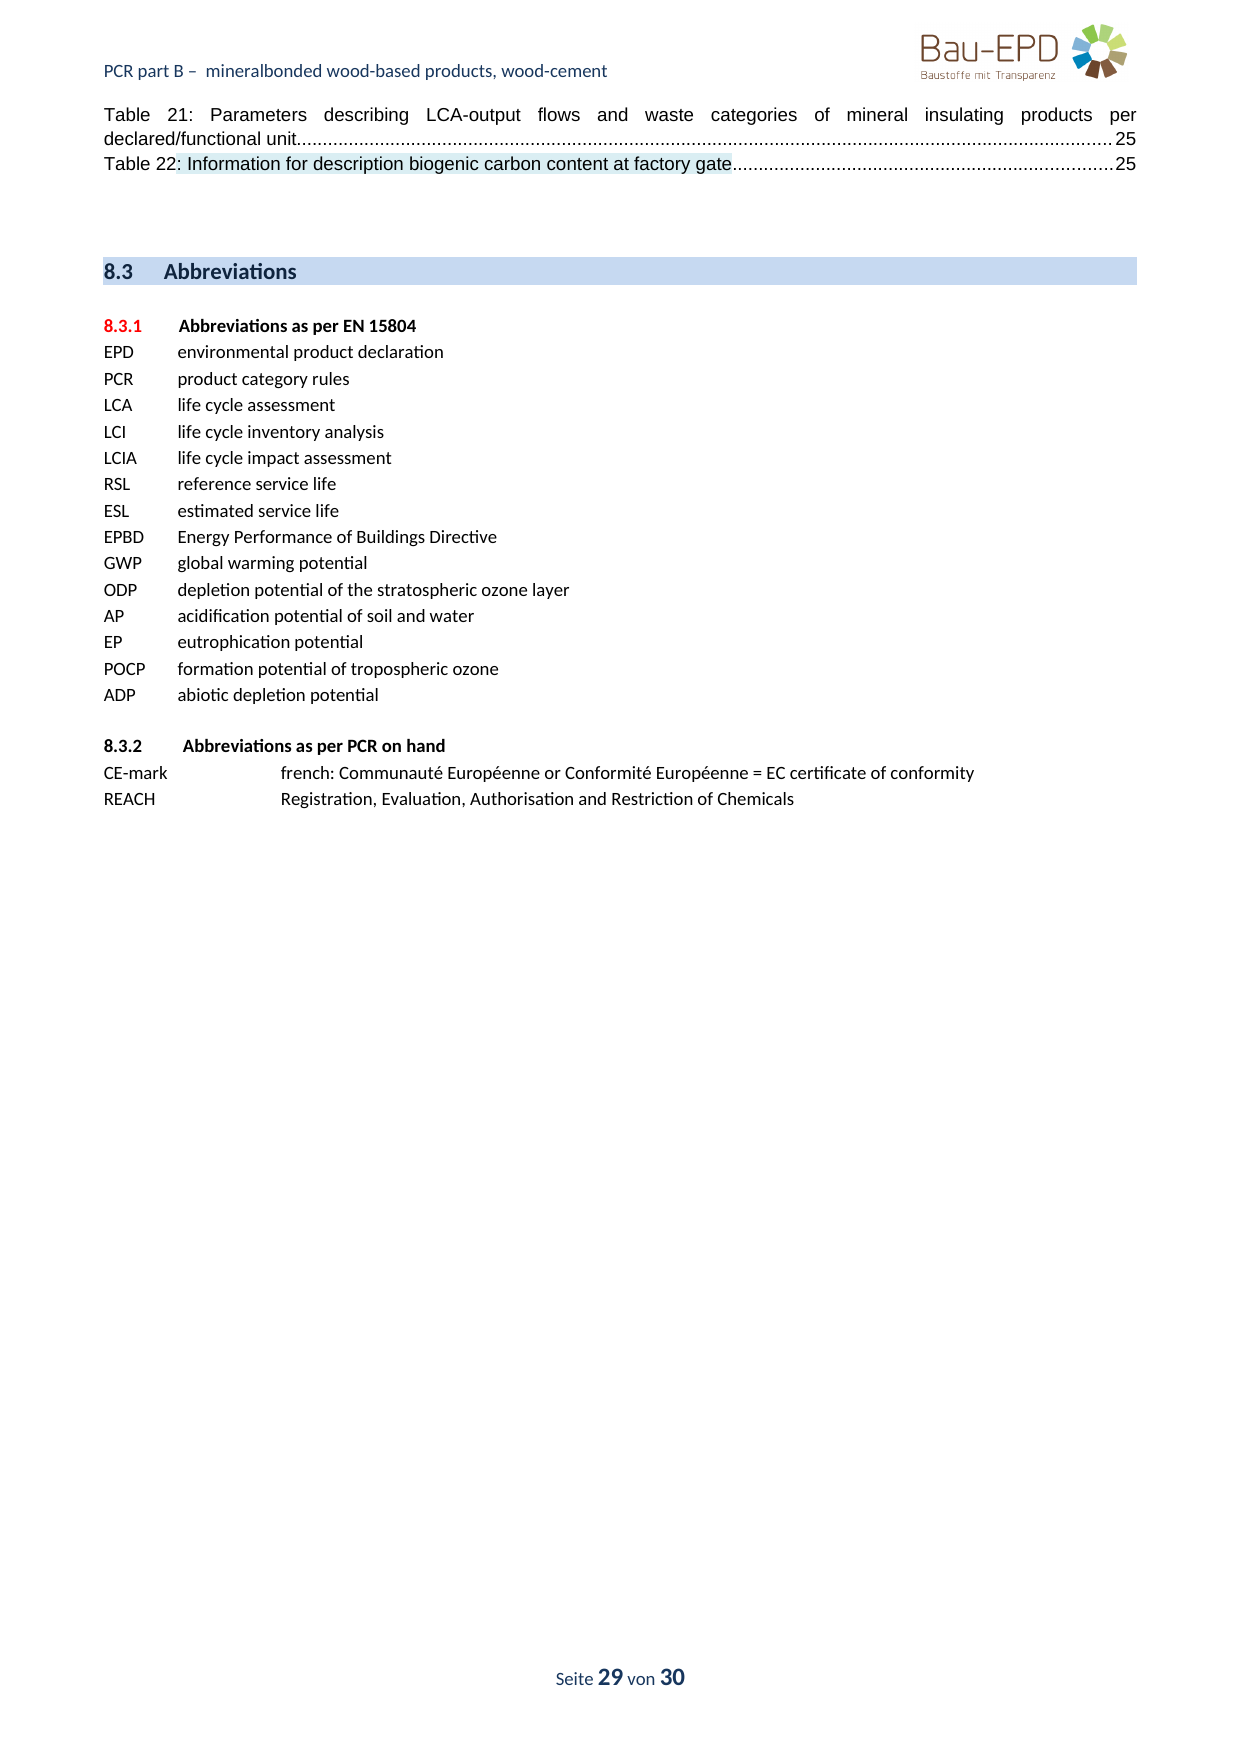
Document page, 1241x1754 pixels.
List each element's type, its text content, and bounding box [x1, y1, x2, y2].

text Table 21: Parameters describing LCA-output flows and waste categories of mineral insulating products per declared/functional unit 25 [103, 103, 1137, 150]
text GWP global warming potential [103, 552, 1137, 574]
text ESL estimated service life [103, 499, 1137, 522]
text REACH Registration, Evaluation, Authorisation and Restriction of Chemicals [103, 787, 1137, 810]
text EPD environmental product declaration [103, 341, 1137, 364]
subtitle Abbreviations as per PCR on hand [103, 735, 1137, 758]
text CE-mark french: Communauté Européenne or Conformité Européenne = EC certificate of conformity [103, 761, 1137, 784]
text AP acidification potential of soil and water [103, 604, 1137, 627]
text LCA life cycle assessment [103, 393, 1137, 416]
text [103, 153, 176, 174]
text ODP depletion potential of the stratospheric ozone layer [103, 578, 1137, 601]
text PCR product category rules [103, 367, 1137, 390]
text LCIA life cycle impact assessment [103, 446, 1137, 469]
subtitle Abbreviations [103, 257, 1137, 285]
picture [913, 22, 1130, 82]
text ADP abiotic depletion potential [103, 683, 1137, 706]
text EP eutrophication potential [103, 631, 1137, 653]
text RSL reference service life [103, 472, 1137, 495]
text POCP formation potential of tropospheric ozone [103, 657, 1137, 680]
text LCI life cycle inventory analysis [103, 420, 1137, 443]
text Table 22: Information for description biogenic carbon content at factory gate 25 [732, 153, 1137, 174]
subtitle Abbreviations as per EN 15804 [103, 314, 1137, 337]
text EPBD Energy Performance of Buildings Directive [103, 525, 1137, 548]
